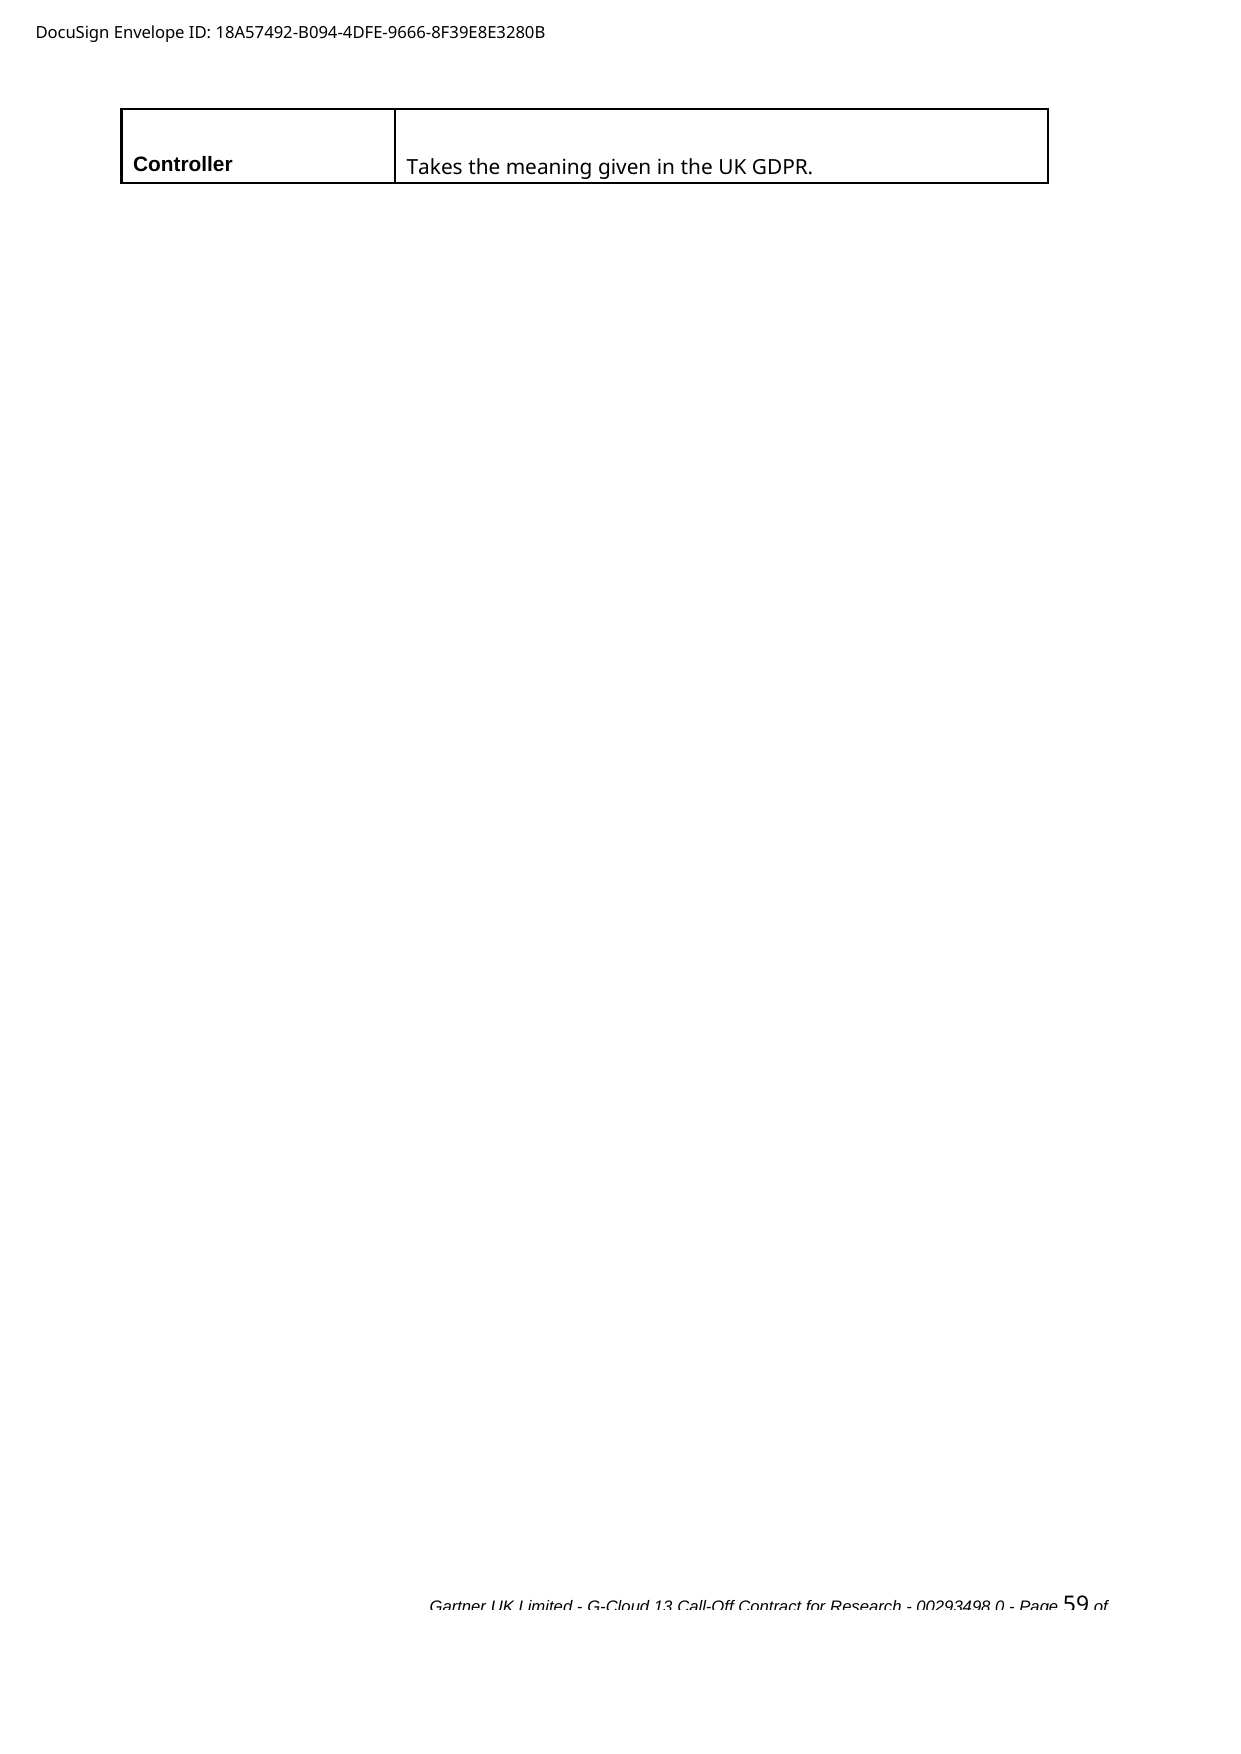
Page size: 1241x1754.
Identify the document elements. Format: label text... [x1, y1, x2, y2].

table_cell Controller [123, 110, 394, 182]
table_cell Takes the meaning given in the UK GDPR. [396, 110, 1047, 182]
